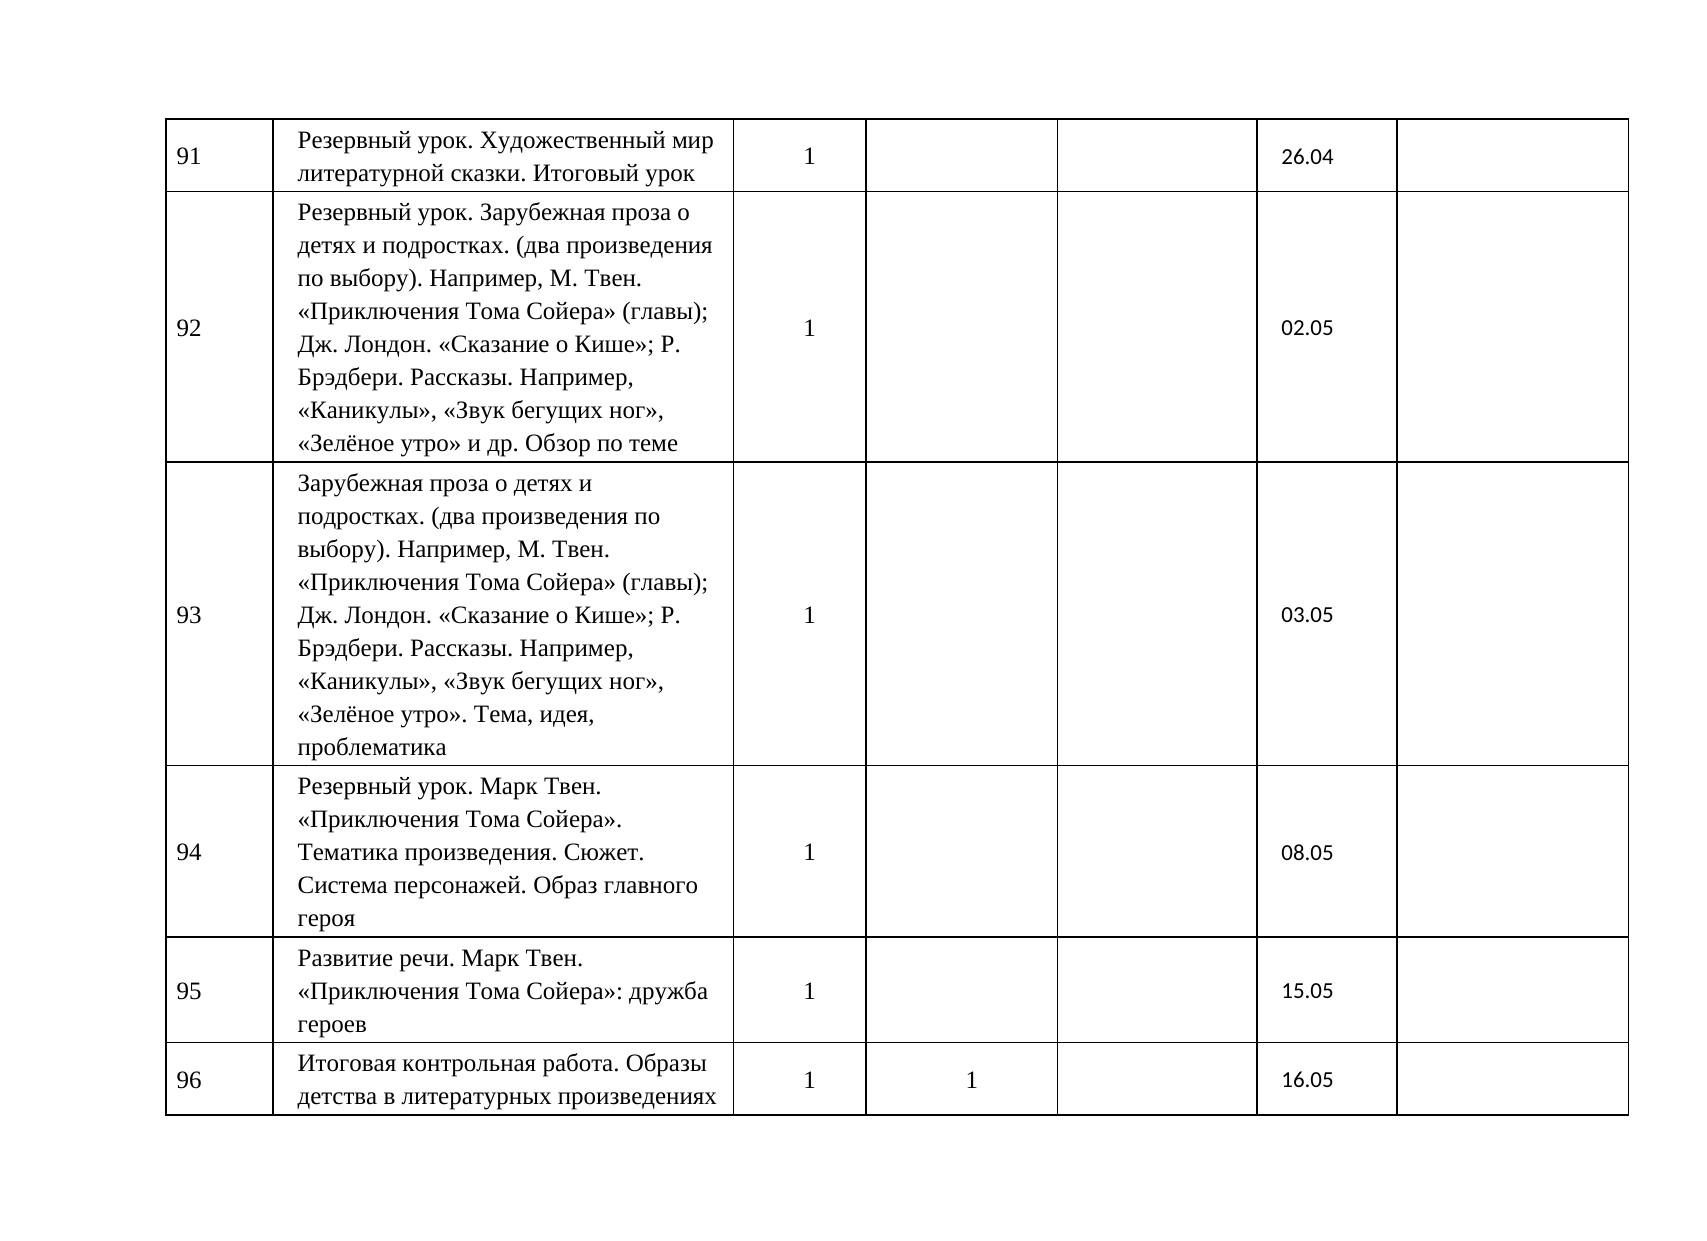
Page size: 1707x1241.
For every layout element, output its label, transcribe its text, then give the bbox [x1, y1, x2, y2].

table_cell 95 [167, 938, 272, 1041]
table_cell 1 [867, 1043, 1057, 1114]
table_cell 1 [734, 192, 865, 461]
table_cell [1058, 1043, 1256, 1114]
table_cell [1398, 120, 1628, 191]
table_cell 1 [734, 1043, 865, 1114]
table_cell 08.05 [1258, 766, 1396, 936]
table_cell Резервный урок. Художественный мир литературной сказки. Итоговый урок [274, 120, 733, 191]
table_cell Зарубежная проза о детях и подростках. (два произведения по выбору). Например, М. Твен. «Приключения Тома Сойера» (главы); Дж. Лондон. «Сказание о Кише»; Р. Брэдбери. Рассказы. Например, «Каникулы», «Звук бегущих ног», «Зелёное утро». Тема, идея, проблематика [274, 463, 733, 764]
table_cell [867, 938, 1057, 1041]
table_cell 15.05 [1258, 938, 1396, 1041]
table_cell [1398, 938, 1628, 1041]
table_cell 93 [167, 463, 272, 764]
table_cell 96 [167, 1043, 272, 1114]
table_cell 91 [167, 120, 272, 191]
table_cell 26.04 [1258, 120, 1396, 191]
table_cell 1 [734, 766, 865, 936]
table_cell [1398, 766, 1628, 936]
table_cell Резервный урок. Зарубежная проза о детях и подростках. (два произведения по выбору). Например, М. Твен. «Приключения Тома Сойера» (главы); Дж. Лондон. «Сказание о Кише»; Р. Брэдбери. Рассказы. Например, «Каникулы», «Звук бегущих ног», «Зелёное утро» и др. Обзор по теме [274, 192, 733, 461]
table_cell [867, 192, 1057, 461]
table_cell Развитие речи. Марк Твен. «Приключения Тома Сойера»: дружба героев [274, 938, 733, 1041]
table_cell 02.05 [1258, 192, 1396, 461]
table_cell 16.05 [1258, 1043, 1396, 1114]
table_cell [867, 766, 1057, 936]
table_cell [1058, 120, 1256, 191]
table_cell 1 [734, 938, 865, 1041]
table_cell 92 [167, 192, 272, 461]
table_cell Резервный урок. Марк Твен. «Приключения Тома Сойера». Тематика произведения. Сюжет. Система персонажей. Образ главного героя [274, 766, 733, 936]
table_cell [867, 120, 1057, 191]
table_cell [1058, 938, 1256, 1041]
table_cell [867, 463, 1057, 764]
table_cell 1 [734, 120, 865, 191]
table_cell Итоговая контрольная работа. Образы детства в литературных произведениях [274, 1043, 733, 1114]
table_cell [1398, 192, 1628, 461]
table_cell 1 [734, 463, 865, 764]
table_cell [1058, 463, 1256, 764]
table_cell 03.05 [1258, 463, 1396, 764]
table_cell [1398, 463, 1628, 764]
table_cell [1058, 766, 1256, 936]
table_cell [1058, 192, 1256, 461]
table_cell [1398, 1043, 1628, 1114]
table_cell 94 [167, 766, 272, 936]
